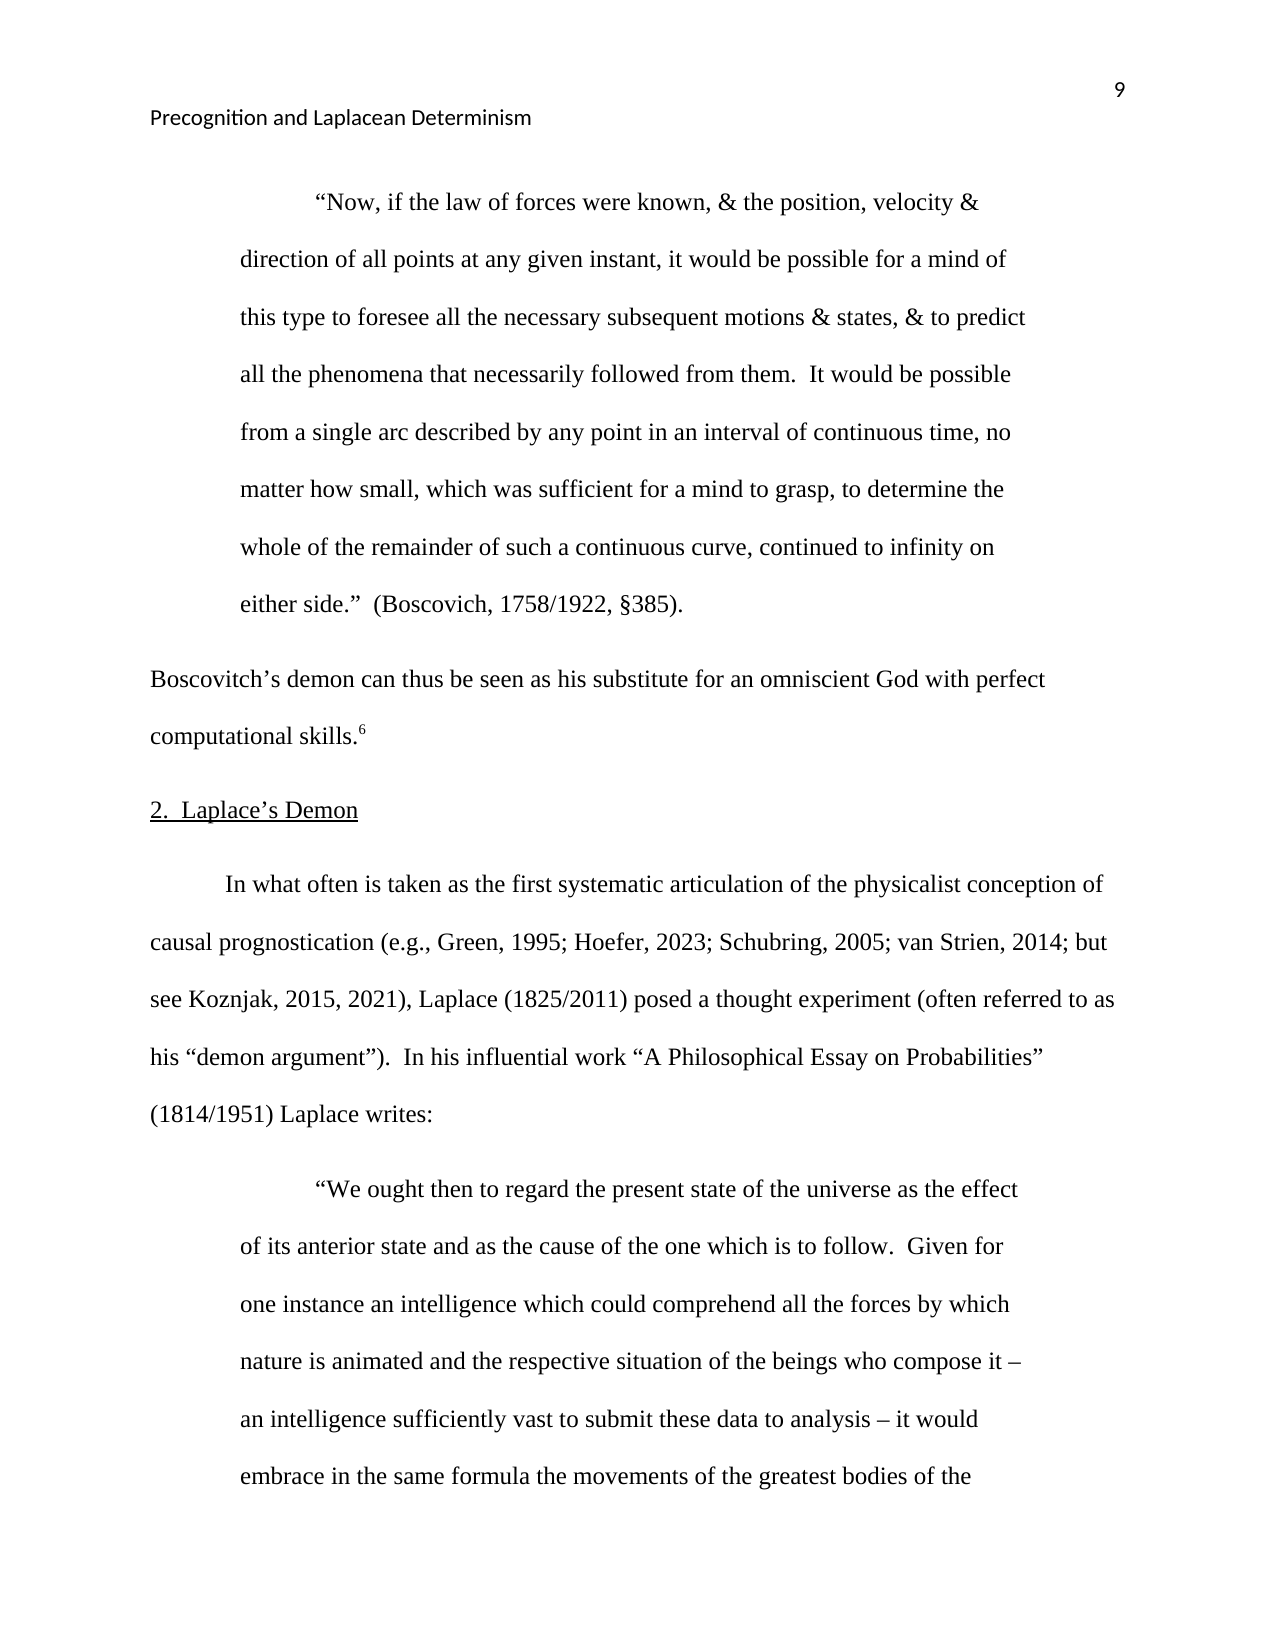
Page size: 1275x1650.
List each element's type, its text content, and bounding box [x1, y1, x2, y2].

text “Now, if the law of forces were known, & the position, velocity & direction of all points at any given instant, it would be possible for a mind of this type to foresee all the necessary subsequent motions & states, & to predict all the phenomena that necessarily followed from them. It would be possible from a single arc described by any point in an interval of continuous time, no matter how small, which was sufficient for a mind to grasp, to determine the whole of the remainder of such a continuous curve, continued to infinity on either side.” (Boscovich, 1758/1922, §385). [240, 187, 1035, 618]
text In what often is taken as the first systematic articulation of the physicalist conception of causal prognostication (e.g., Green, 1995; Hoefer, 2023; Schubring, 2005; van Strien, 2014; but see Koznjak, 2015, 2021), Laplace (1825/2011) posed a thought experiment (often referred to as his “demon argument”). In his influential work “A Philosophical Essay on Probabilities” (1814/1951) Laplace writes: [150, 869, 1125, 1128]
text 2. Laplace’s Demon [150, 795, 1125, 824]
text Boscovitch’s demon can thus be seen as his substitute for an omniscient God with perfect computational skills.6 [150, 664, 1125, 750]
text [240, 1174, 1035, 1490]
